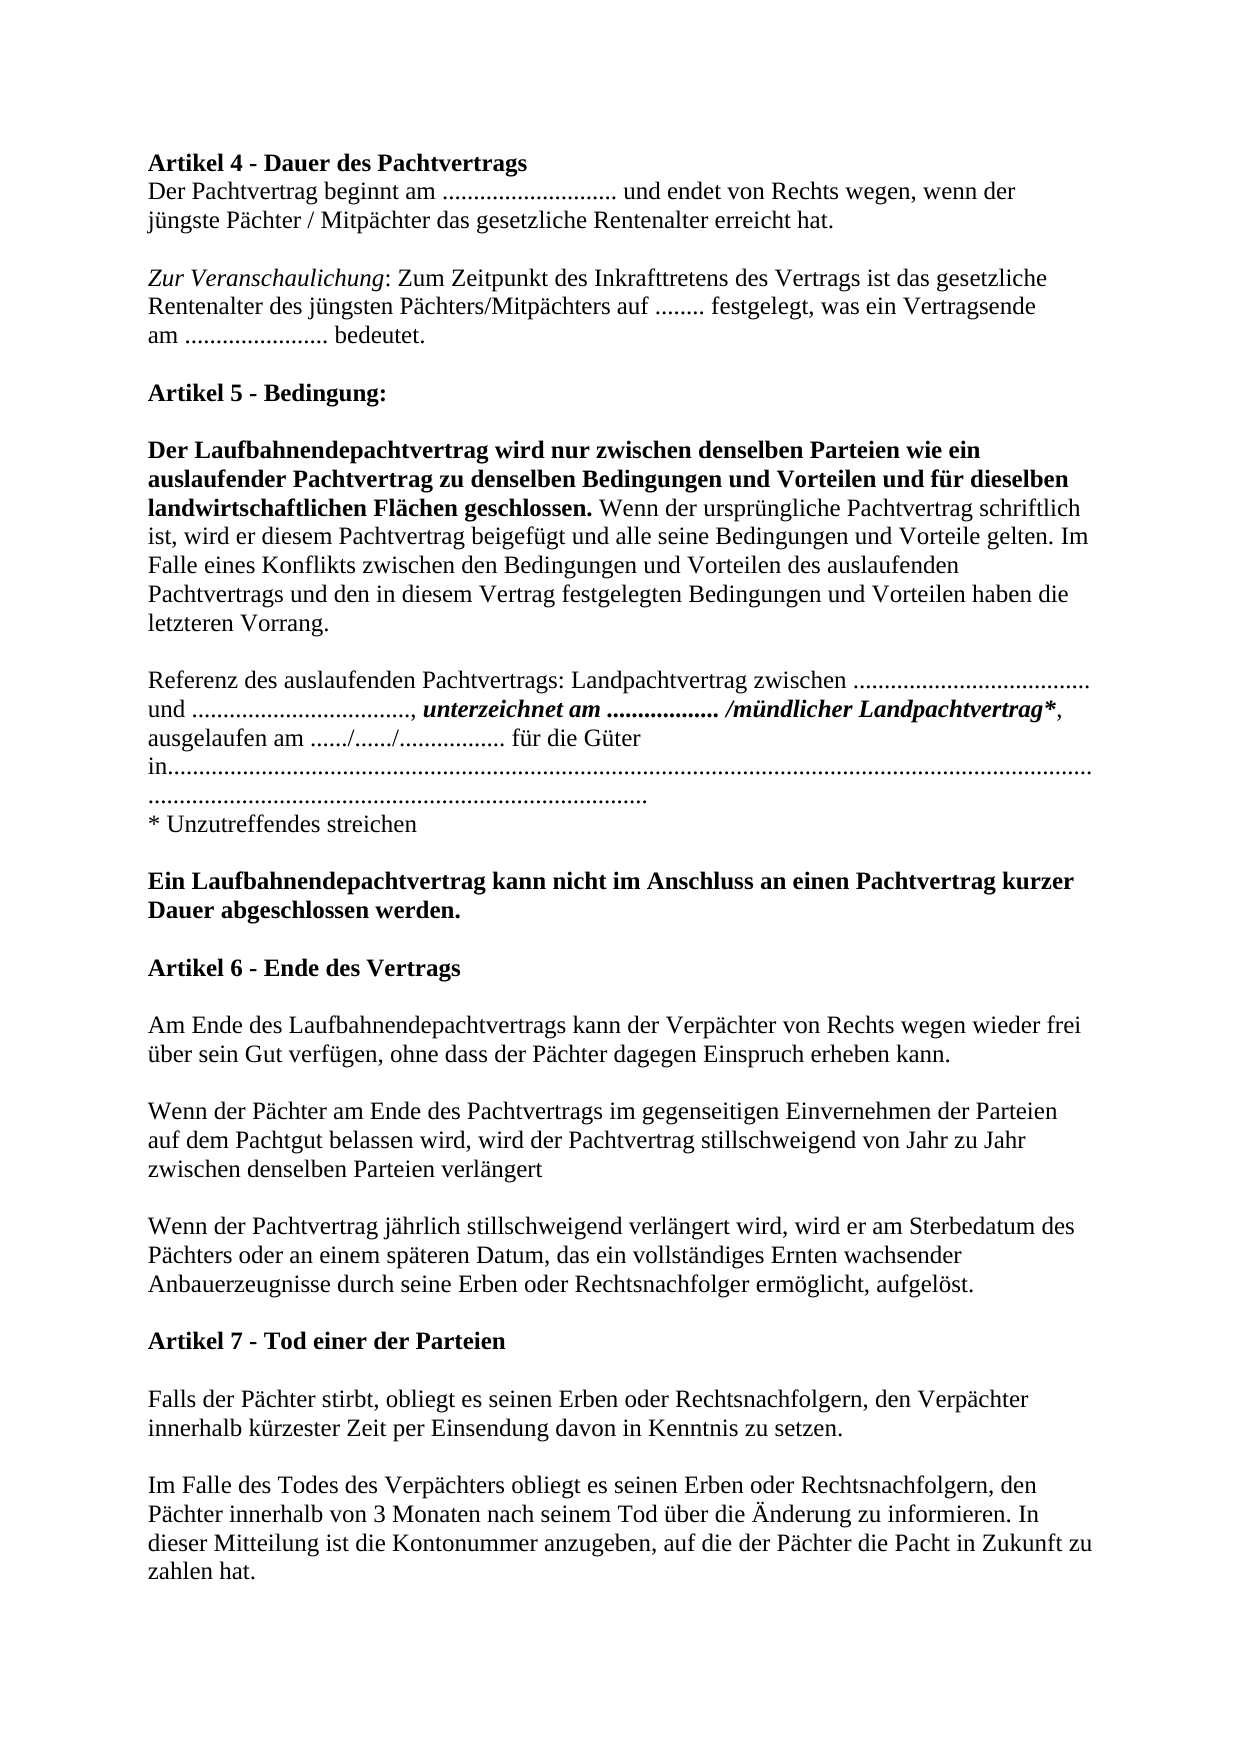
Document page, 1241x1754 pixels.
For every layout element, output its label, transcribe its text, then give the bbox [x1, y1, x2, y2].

text Artikel 5 - Bedingung: [148, 378, 1093, 406]
text Wenn der Pächter am Ende des Pachtvertrags im gegenseitigen Einvernehmen der Parteien auf dem Pachtgut belassen wird, wird der Pachtvertrag stillschweigend von Jahr zu Jahr zwischen denselben Parteien verlängert [148, 1096, 1093, 1183]
text Im Falle des Todes des Verpächters obliegt es seinen Erben oder Rechtsnachfolgern, den Pächter innerhalb von 3 Monaten nach seinem Tod über die Änderung zu informieren. In dieser Mitteilung ist die Kontonummer anzugeben, auf die der Pächter die Pacht in Zukunft zu zahlen hat. [148, 1470, 1093, 1585]
text Artikel 4 - Dauer des Pachtvertrags [148, 148, 1093, 176]
text Ein Laufbahnendepachtvertrag kann nicht im Anschluss an einen Pachtvertrag kurzer Dauer abgeschlossen werden. [148, 866, 1093, 924]
text Referenz des auslaufenden Pachtvertrags: Landpachtvertrag zwischen ...................................... und ..................................., unterzeichnet am .................. /mündlicher Landpachtvertrag*, ausgelaufen am ....../....../................. für die Güter in.................................................................................................................................................................................................................................... [148, 665, 1093, 809]
text Wenn der Pachtvertrag jährlich stillschweigend verlängert wird, wird er am Sterbedatum des Pächters oder an einem späteren Datum, das ein vollständiges Ernten wachsender Anbauerzeugnisse durch seine Erben oder Rechtsnachfolger ermöglicht, aufgelöst. [148, 1211, 1093, 1298]
text Artikel 7 - Tod einer der Parteien [148, 1326, 1093, 1355]
text * Unzutreffendes streichen [148, 809, 1093, 838]
text Zur Veranschaulichung: Zum Zeitpunkt des Inkrafttretens des Vertrags ist das gesetzliche Rentenalter des jüngsten Pächters/Mitpächters auf ........ festgelegt, was ein Vertragsende am ....................... bedeutet. [148, 263, 1093, 349]
text Falls der Pächter stirbt, obliegt es seinen Erben oder Rechtsnachfolgern, den Verpächter innerhalb kürzester Zeit per Einsendung davon in Kenntnis zu setzen. [148, 1384, 1093, 1441]
text Der Pachtvertrag beginnt am ............................ und endet von Rechts wegen, wenn der jüngste Pächter / Mitpächter das gesetzliche Rentenalter erreicht hat. [148, 176, 1093, 234]
text Am Ende des Laufbahnendepachtvertrags kann der Verpächter von Rechts wegen wieder frei über sein Gut verfügen, ohne dass der Pächter dagegen Einspruch erheben kann. [148, 1010, 1093, 1068]
text Artikel 6 - Ende des Vertrags [148, 953, 1093, 981]
text Der Laufbahnendepachtvertrag wird nur zwischen denselben Parteien wie ein auslaufender Pachtvertrag zu denselben Bedingungen und Vorteilen und für dieselben landwirtschaftlichen Flächen geschlossen. Wenn der ursprüngliche Pachtvertrag schriftlich ist, wird er diesem Pachtvertrag beigefügt und alle seine Bedingungen und Vorteile gelten. Im Falle eines Konflikts zwischen den Bedingungen und Vorteilen des auslaufenden Pachtvertrags und den in diesem Vertrag festgelegten Bedingungen und Vorteilen haben die letzteren Vorrang. [148, 435, 1093, 636]
